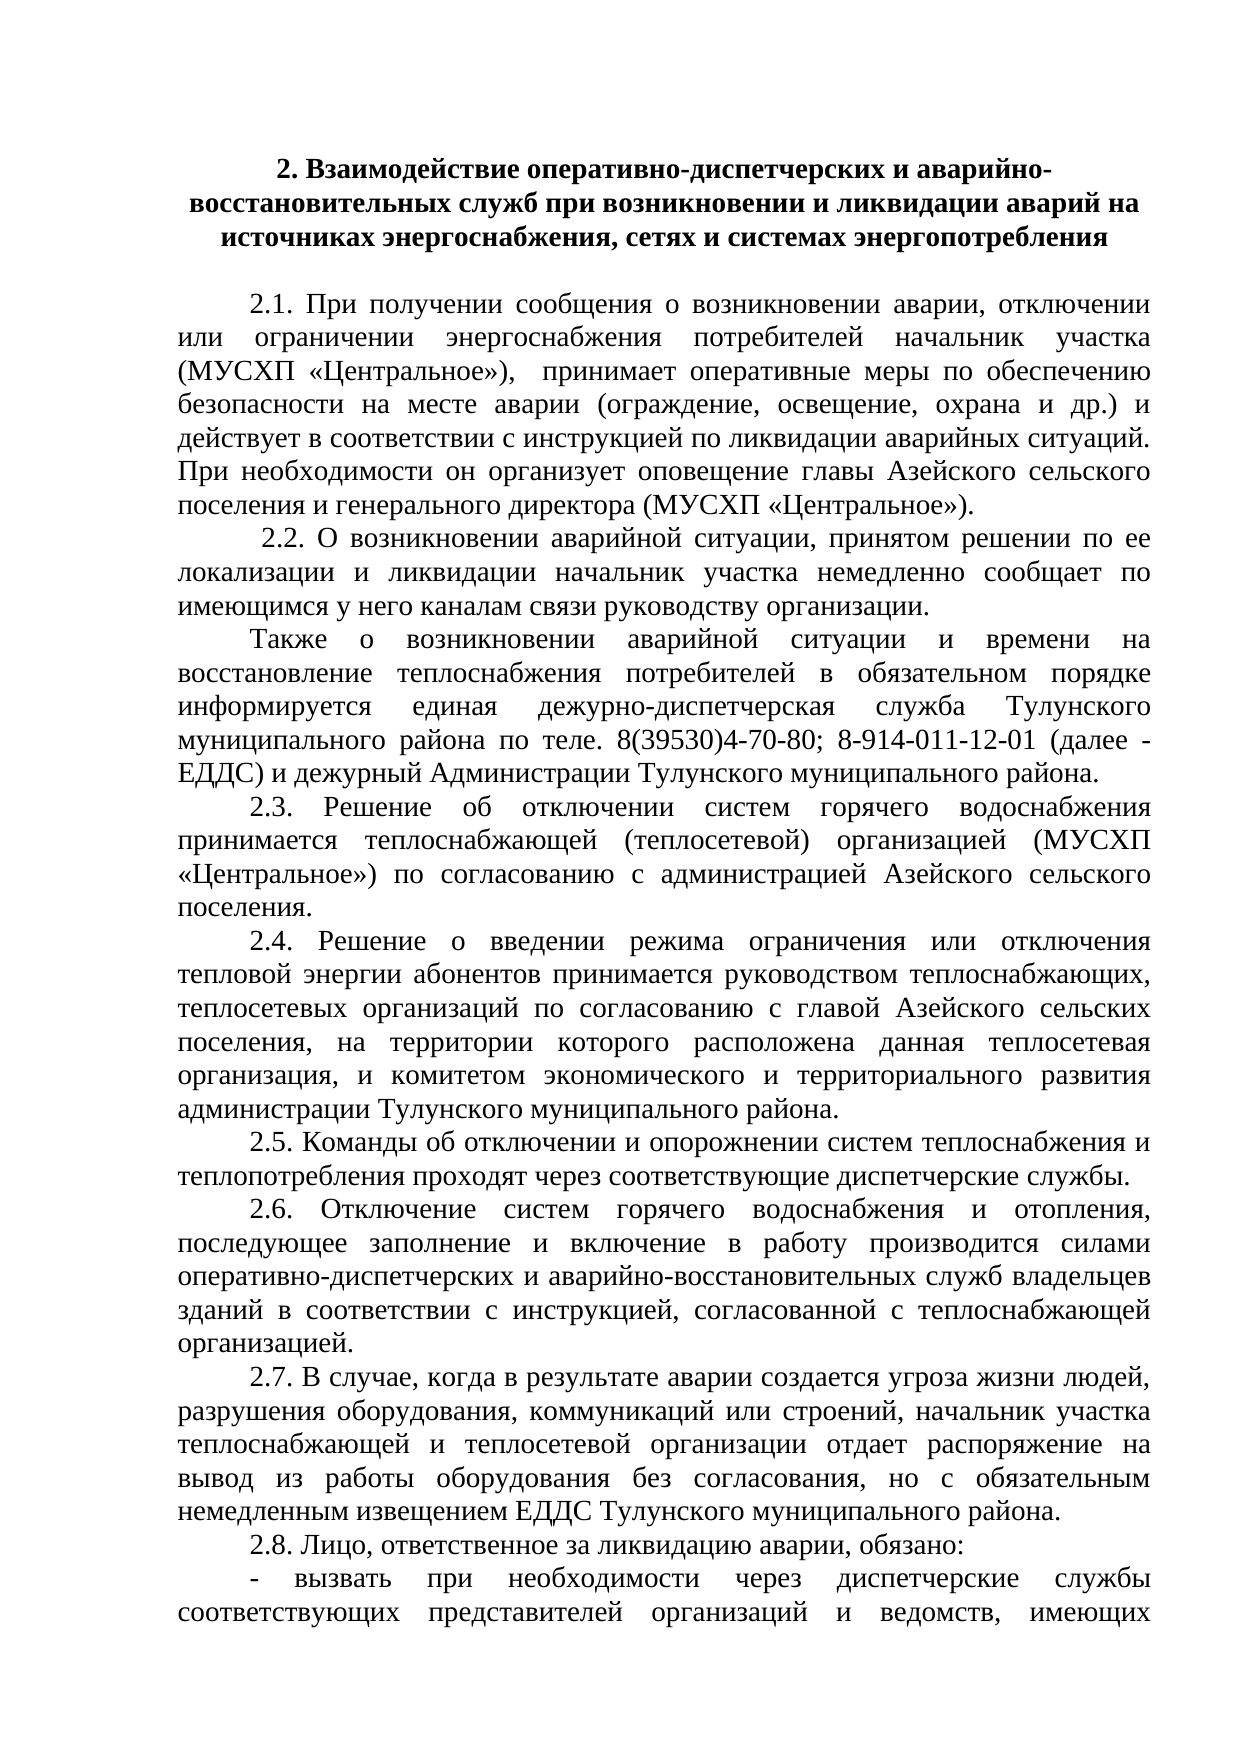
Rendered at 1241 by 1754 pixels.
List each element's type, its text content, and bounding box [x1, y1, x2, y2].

text 2.8. Лицо, ответственное за ликвидацию аварии, обязано: [177, 1527, 1152, 1560]
text 2. Взаимодействие оперативно-диспетчерских и аварийно-восстановительных служб при возникновении и ликвидации аварий на источниках энергоснабжения, сетях и системах энергопотребления [177, 152, 1152, 252]
text 2.7. В случае, когда в результате аварии создается угроза жизни людей, разрушения оборудования, коммуникаций или строений, начальник участка теплоснабжающей и теплосетевой организации отдает распоряжение на вывод из работы оборудования без согласования, но с обязательным немедленным извещением ЕДДС Тулунского муниципального района. [177, 1359, 1152, 1527]
text Также о возникновении аварийной ситуации и времени на восстановление теплоснабжения потребителей в обязательном порядке информируется единая дежурно-диспетчерская служба Тулунского муниципального района по теле. 8(39530)4-70-80; 8-914-011-12-01 (далее - ЕДДС) и дежурный Администрации Тулунского муниципального района. [177, 621, 1152, 789]
text 2.5. Команды об отключении и опорожнении систем теплоснабжения и теплопотребления проходят через соответствующие диспетчерские службы. [177, 1124, 1152, 1191]
text 2.3. Решение об отключении систем горячего водоснабжения принимается теплоснабжающей (теплосетевой) организацией (МУСХП «Центральное») по согласованию с администрацией Азейского сельского поселения. [177, 789, 1152, 923]
text 2.1. При получении сообщения о возникновении аварии, отключении или ограничении энергоснабжения потребителей начальник участка (МУСХП «Центральное»), принимает оперативные меры по обеспечению безопасности на месте аварии (ограждение, освещение, охрана и др.) и действует в соответствии с инструкцией по ликвидации аварийных ситуаций. При необходимости он организует оповещение главы Азейского сельского поселения и генерального директора (МУСХП «Центральное»). [177, 286, 1152, 521]
text 2.6. Отключение систем горячего водоснабжения и отопления, последующее заполнение и включение в работу производится силами оперативно-диспетчерских и аварийно-восстановительных служб владельцев зданий в соответствии с инструкцией, согласованной с теплоснабжающей организацией. [177, 1191, 1152, 1359]
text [177, 1560, 1152, 1627]
text 2.4. Решение о введении режима ограничения или отключения тепловой энергии абонентов принимается руководством теплоснабжающих, теплосетевых организаций по согласованию с главой Азейского сельских поселения, на территории которого расположена данная теплосетевая организация, и комитетом экономического и территориального развития администрации Тулунского муниципального района. [177, 923, 1152, 1124]
text 2.2. О возникновении аварийной ситуации, принятом решении по ее локализации и ликвидации начальник участка немедленно сообщает по имеющимся у него каналам связи руководству организации. [177, 521, 1152, 621]
